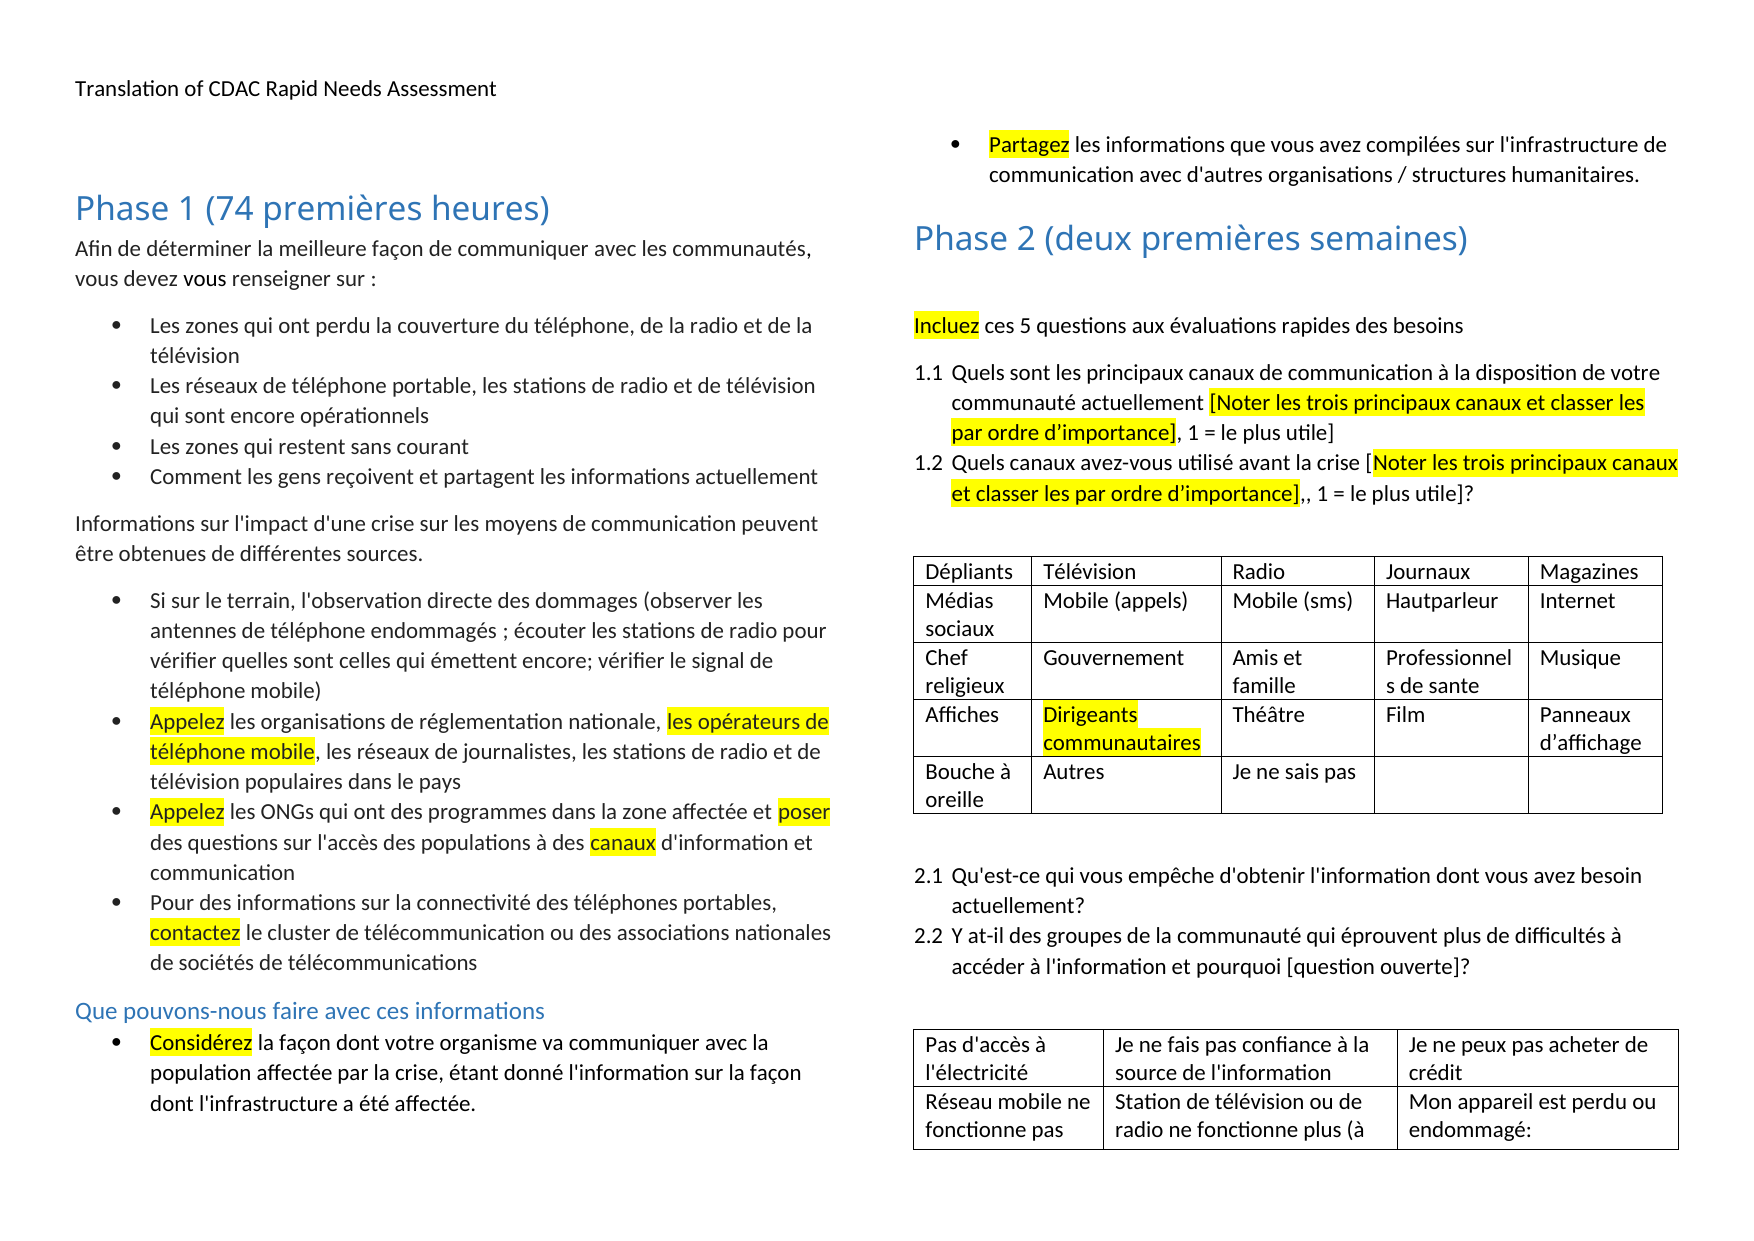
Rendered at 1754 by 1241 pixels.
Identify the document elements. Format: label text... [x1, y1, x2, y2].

table_header Dépliants [914, 557, 1031, 585]
table_cell Station de télévision ou de radio ne fonctionne plus (à préciser ce qui est arrivé) [1104, 1087, 1397, 1149]
table_cell Médias sociaux [914, 586, 1031, 642]
subtitle Phase 2 (deux premières semaines) [914, 215, 1679, 261]
list Si sur le terrain, l'observation directe des dommages (observer les antennes de téléphone endommagés ; écouter les stations de radio pour vérifier quelles sont celles qui émettent encore; vérifier le signal de téléphone mobile) [112, 586, 840, 705]
list Appelez les ONGs qui ont des programmes dans la zone affectée et poser des questions sur l'accès des populations à des canaux d'information et communication [112, 797, 840, 886]
table_cell Mobile (appels) [1032, 586, 1221, 642]
table_header Je ne peux pas acheter de crédit [1398, 1030, 1678, 1086]
list Les réseaux de téléphone portable, les stations de radio et de télévision qui sont encore opérationnels [112, 371, 840, 430]
table_header Journaux [1375, 557, 1528, 585]
list Considérez la façon dont votre organisme va communiquer avec la population affectée par la crise, étant donné l'information sur la façon dont l'infrastructure a été affectée. [112, 1028, 840, 1117]
table_cell Professionnels de sante [1375, 643, 1528, 699]
table_cell Je ne sais pas [1222, 757, 1374, 813]
list Partagez les informations que vous avez compilées sur l'infrastructure de communication avec d'autres organisations / structures humanitaires. [951, 130, 1679, 188]
list Qu'est-ce qui vous empêche d'obtenir l'information dont vous avez besoin actuellement? [914, 861, 1679, 919]
table_header Radio [1222, 557, 1374, 585]
table_cell Panneaux d’affichage [1529, 700, 1662, 756]
table_cell Mon appareil est perdu ou endommagé: TV Radio Ordinateur Portable [1398, 1087, 1678, 1149]
list Appelez les organisations de réglementation nationale, les opérateurs de téléphone mobile, les réseaux de journalistes, les stations de radio et de télévision populaires dans le pays [112, 707, 840, 795]
table_cell Musique [1529, 643, 1662, 699]
subtitle Phase 1 (74 premières heures) [75, 185, 840, 230]
table_cell Amis et famille [1222, 643, 1374, 699]
list Les zones qui restent sans courant [112, 432, 840, 460]
text Incluez ces 5 questions aux évaluations rapides des besoins [979, 311, 1679, 339]
table_cell Affiches [914, 700, 1031, 756]
table_header Pas d'accès à l'électricité [914, 1030, 1103, 1086]
table_cell Chef religieux [914, 643, 1031, 699]
table_cell Hautparleur [1375, 586, 1528, 642]
subtitle Que pouvons-nous faire avec ces informations [75, 995, 840, 1026]
table_cell Bouche à oreille [914, 757, 1031, 813]
text Informations sur l'impact d'une crise sur les moyens de communication peuvent être obtenues de différentes sources. [75, 509, 840, 567]
table_cell Mobile (sms) [1222, 586, 1374, 642]
table_cell Réseau mobile ne fonctionne pas [914, 1087, 1103, 1149]
text Afin de déterminer la meilleure façon de communiquer avec les communautés, vous devez vous renseigner sur : [75, 234, 840, 292]
list Quels canaux avez-vous utilisé avant la crise [Noter les trois principaux canaux et classer les par ordre d’importance],, 1 = le plus utile]? [914, 448, 1679, 507]
list Les zones qui ont perdu la couverture du téléphone, de la radio et de la télévision [112, 311, 840, 369]
list Y at-il des groupes de la communauté qui éprouvent plus de difficultés à accéder à l'information et pourquoi [question ouverte]? [914, 922, 1679, 980]
list Quels sont les principaux canaux de communication à la disposition de votre communauté actuellement [Noter les trois principaux canaux et classer les par ordre d’importance], 1 = le plus utile] [914, 358, 1679, 446]
table_header Télévision [1032, 557, 1221, 585]
table_cell [1375, 757, 1528, 813]
table_cell Gouvernement [1032, 643, 1221, 699]
table_cell Théâtre [1222, 700, 1374, 756]
table_cell Autres [1032, 757, 1221, 813]
table_cell Dirigeants communautaires [1138, 700, 1221, 756]
list Pour des informations sur la connectivité des téléphones portables, contactez le cluster de télécommunication ou des associations nationales de sociétés de télécommunications [112, 888, 840, 977]
table_header Je ne fais pas confiance à la source de l'information [1104, 1030, 1397, 1086]
table_cell Film [1375, 700, 1528, 756]
list Comment les gens reçoivent et partagent les informations actuellement [112, 462, 840, 490]
table_header Magazines [1529, 557, 1662, 585]
table_cell Internet [1529, 586, 1662, 642]
table_cell [1529, 757, 1662, 813]
